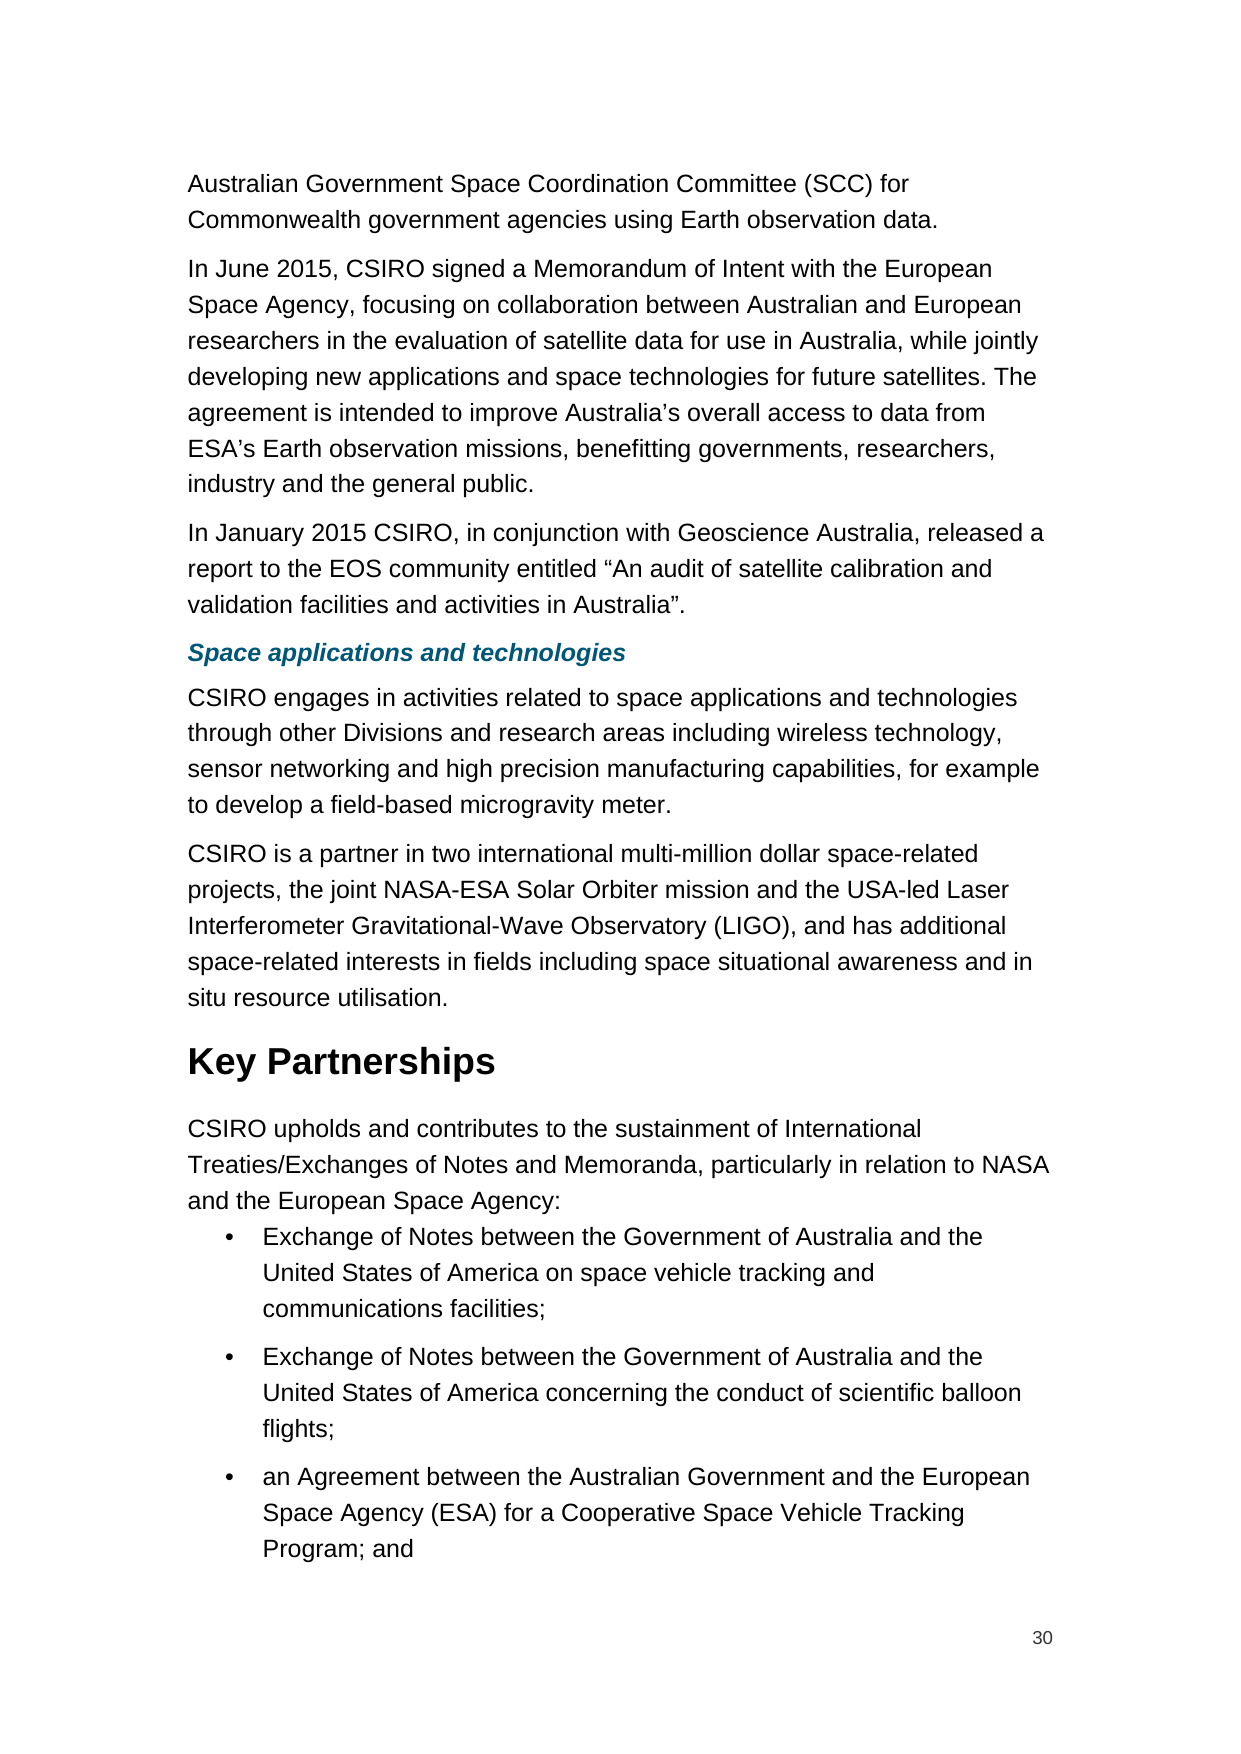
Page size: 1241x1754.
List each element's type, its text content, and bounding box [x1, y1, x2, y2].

text In June 2015, CSIRO signed a Memorandum of Intent with the European Space Agency, focusing on collaboration between Australian and European researchers in the evaluation of satellite data for use in Australia, while jointly developing new applications and space technologies for future satellites. The agreement is intended to improve Australia’s overall access to data from ESA’s Earth observation missions, benefitting governments, researchers, industry and the general public. [187, 254, 1053, 498]
subtitle Space applications and technologies [187, 638, 1053, 667]
text In January 2015 CSIRO, in conjunction with Geoscience Australia, released a report to the EOS community entitled “An audit of satellite calibration and validation facilities and activities in Australia”. [187, 518, 1053, 618]
text CSIRO engages in activities related to space applications and technologies through other Divisions and research areas including wireless technology, sensor networking and high precision manufacturing capabilities, for example to develop a field-based microgravity meter. [187, 682, 1053, 819]
subtitle Key Partnerships [187, 1039, 1053, 1082]
list Exchange of Notes between the Government of Australia and the United States of America on space vehicle tracking and communications facilities; [225, 1222, 1053, 1322]
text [187, 169, 1053, 234]
text CSIRO is a partner in two international multi-million dollar space-related projects, the joint NASA-ESA Solar Orbiter mission and the USA-led Laser Interferometer Gravitational-Wave Observatory (LIGO), and has additional space-related interests in fields including space situational awareness and in situ resource utilisation. [187, 839, 1053, 1011]
list an Agreement between the Australian Government and the European Space Agency (ESA) for a Cooperative Space Vehicle Tracking Program; and [225, 1462, 1053, 1563]
text CSIRO upholds and contributes to the sustainment of International Treaties/Exchanges of Notes and Memoranda, particularly in relation to NASA and the European Space Agency: [187, 1114, 1053, 1214]
list Exchange of Notes between the Government of Australia and the United States of America concerning the conduct of scientific balloon flights; [225, 1342, 1053, 1443]
